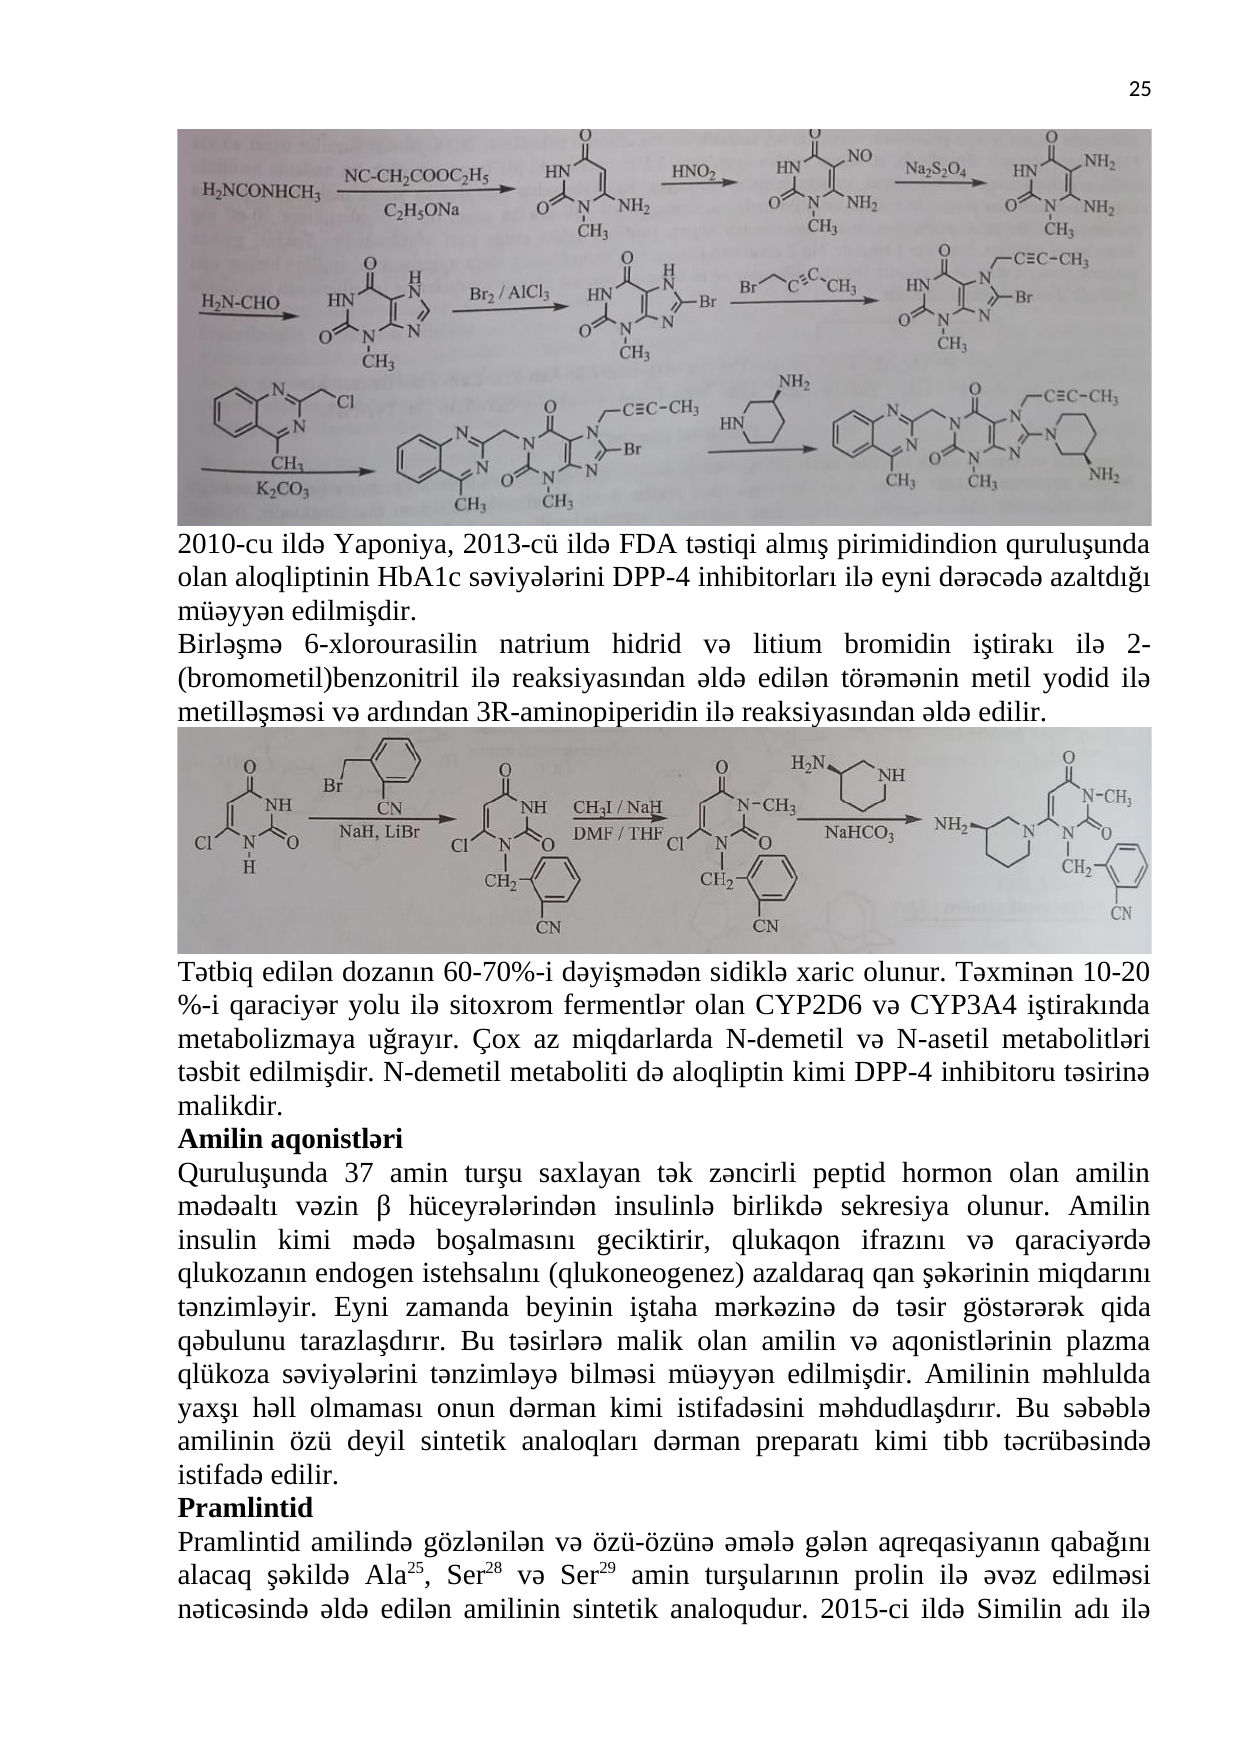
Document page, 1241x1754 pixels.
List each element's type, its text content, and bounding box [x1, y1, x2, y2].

text Birləşmə 6-xlorourasilin natrium hidrid və litium bromidin iştirakı ilə 2-(bromometil)benzonitril ilə reaksiyasından əldə edilən törəmənin metil yodid ilə metilləşməsi və ardından 3R-aminopiperidin ilə reaksiyasından əldə edilir. [177, 627, 1152, 727]
text Tətbiq edilən dozanın 60-70%-i dəyişmədən sidiklə xaric olunur. Təxminən 10-20 %-i qaraciyər yolu ilə sitoxrom fermentlər olan CYP2D6 və CYP3A4 iştirakında metabolizmaya uğrayır. Çox az miqdarlarda N-demetil və N-asetil metabolitləri təsbit edilmişdir. N-demetil metaboliti də aloqliptin kimi DPP-4 inhibitoru təsirinə malikdir. [177, 954, 1152, 1121]
picture [177, 727, 1152, 954]
picture [177, 129, 1152, 526]
text Quruluşunda 37 amin turşu saxlayan tək zəncirli peptid hormon olan amilin mədəaltı vəzin β hüceyrələrindən insulinlə birlikdə sekresiya olunur. Amilin insulin kimi mədə boşalmasını geciktirir, qlukaqon ifrazını və qaraciyərdə qlukozanın endogen istehsalını (qlukoneogenez) azaldaraq qan şəkərinin miqdarını tənzimləyir. Eyni zamanda beyinin iştaha mərkəzinə də təsir göstərərək qida qəbulunu tarazlaşdırır. Bu təsirlərə malik olan amilin və aqonistlərinin plazma qlükoza səviyələrini tənzimləyə bilməsi müəyyən edilmişdir. Amilinin məhlulda yaxşı həll olmaması onun dərman kimi istifadəsini məhdudlaşdırır. Bu səbəblə amilinin özü deyil sintetik analoqları dərman preparatı kimi tibb təcrübəsində istifadə edilir. [177, 1155, 1152, 1490]
text Pramlintid [177, 1490, 1152, 1524]
text 2010-cu ildə Yaponiya, 2013-cü ildə FDA təstiqi almış pirimidindion quruluşunda olan aloqliptinin HbA1c səviyələrini DPP-4 inhibitorları ilə eyni dərəcədə azaltdığı müəyyən edilmişdir. [177, 526, 1152, 627]
text Amilin aqonistləri [177, 1121, 1152, 1155]
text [177, 1524, 1152, 1624]
